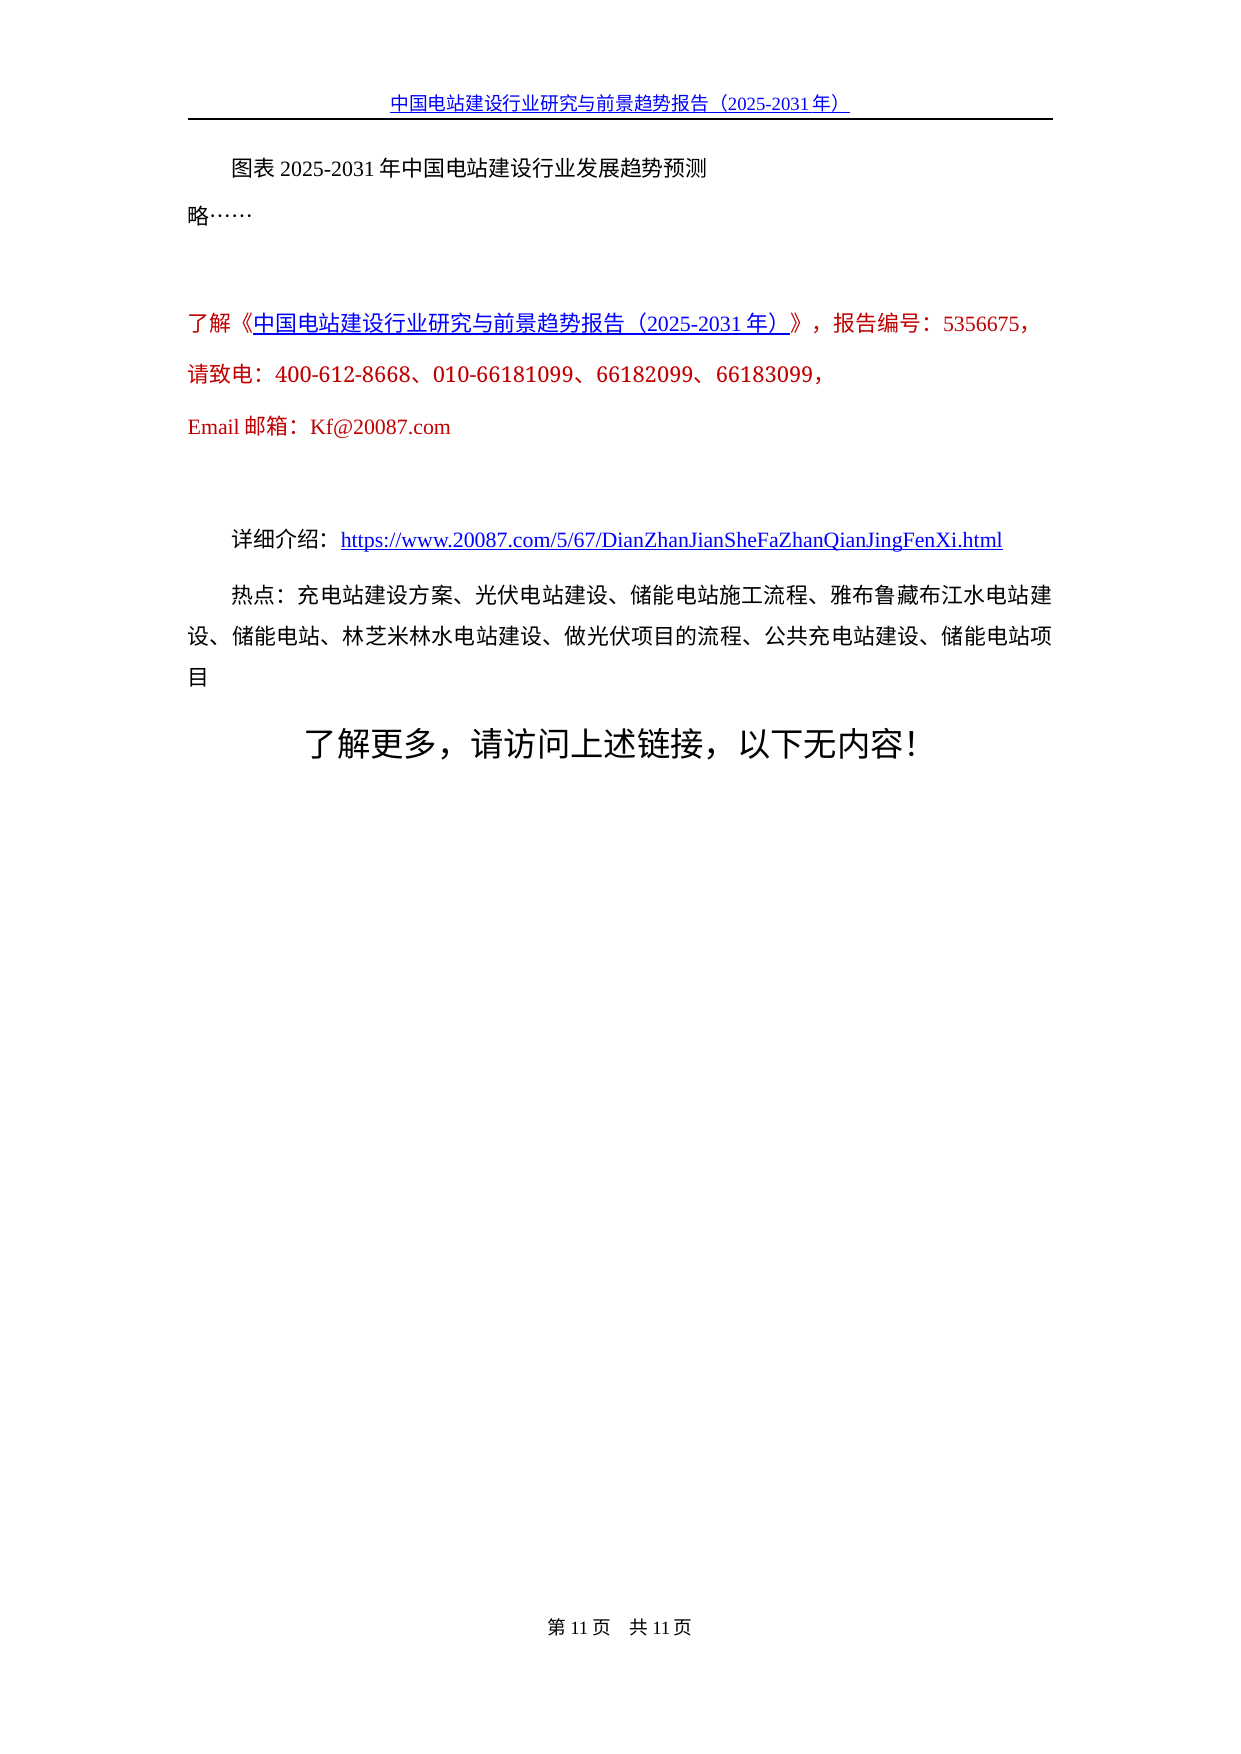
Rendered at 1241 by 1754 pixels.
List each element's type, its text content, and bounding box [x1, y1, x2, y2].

text 请致电：400-612-8668、010-66181099、66182099、66183099， [187, 357, 1053, 389]
text 了解《中国电站建设行业研究与前景趋势报告（2025-2031年）》，报告编号：5356675， [187, 305, 1053, 338]
text 热点：充电站建设方案、光伏电站建设、储能电站施工流程、雅布鲁藏布江水电站建设、储能电站、林芝米林水电站建设、做光伏项目的流程、公共充电站建设、储能电站项目 [187, 578, 1053, 692]
text 详细介绍：https://www.20087.com/5/67/DianZhanJianSheFaZhanQianJingFenXi.html [187, 521, 1053, 554]
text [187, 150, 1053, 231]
title 了解更多，请访问上述链接，以下无内容！ [187, 709, 1053, 774]
text Email邮箱：Kf@20087.com [187, 408, 1053, 441]
